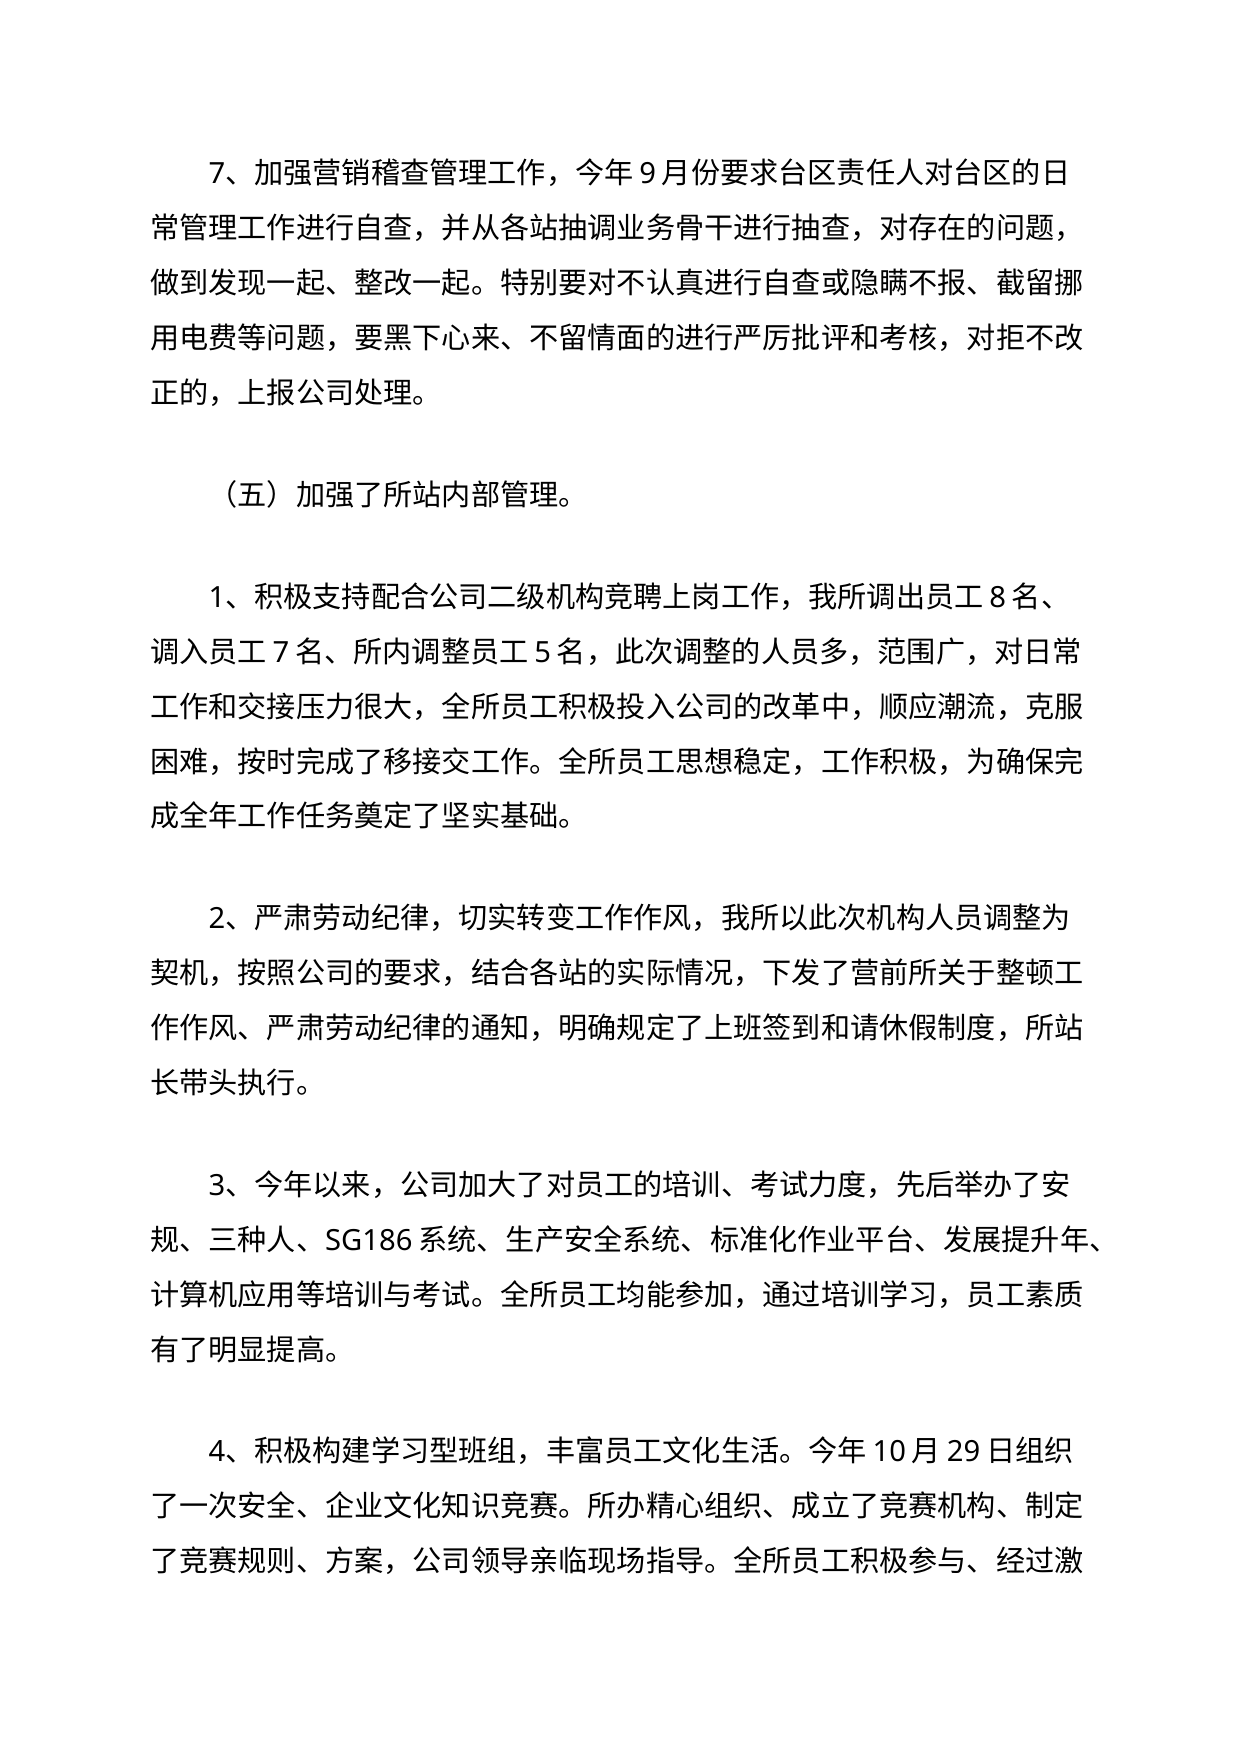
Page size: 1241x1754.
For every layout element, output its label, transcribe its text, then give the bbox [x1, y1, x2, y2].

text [150, 1428, 1090, 1580]
text 7、加强营销稽查管理工作，今年9月份要求台区责任人对台区的日常管理工作进行自查，并从各站抽调业务骨干进行抽查，对存在的问题，做到发现一起、整改一起。特别要对不认真进行自查或隐瞒不报、截留挪用电费等问题，要黑下心来、不留情面的进行严厉批评和考核，对拒不改正的，上报公司处理。 [150, 150, 1090, 412]
text 1、积极支持配合公司二级机构竞聘上岗工作，我所调出员工8名、调入员工7名、所内调整员工5名，此次调整的人员多，范围广，对日常工作和交接压力很大，全所员工积极投入公司的改革中，顺应潮流，克服困难，按时完成了移接交工作。全所员工思想稳定，工作积极，为确保完成全年工作任务奠定了坚实基础。 [150, 573, 1090, 835]
text （五）加强了所站内部管理。 [150, 471, 1090, 514]
text 2、严肃劳动纪律，切实转变工作作风，我所以此次机构人员调整为契机，按照公司的要求，结合各站的实际情况，下发了营前所关于整顿工作作风、严肃劳动纪律的通知，明确规定了上班签到和请休假制度，所站长带头执行。 [150, 895, 1090, 1102]
text 3、今年以来，公司加大了对员工的培训、考试力度，先后举办了安规、三种人、SG186系统、生产安全系统、标准化作业平台、发展提升年、计算机应用等培训与考试。全所员工均能参加，通过培训学习，员工素质有了明显提高。 [150, 1161, 1090, 1368]
